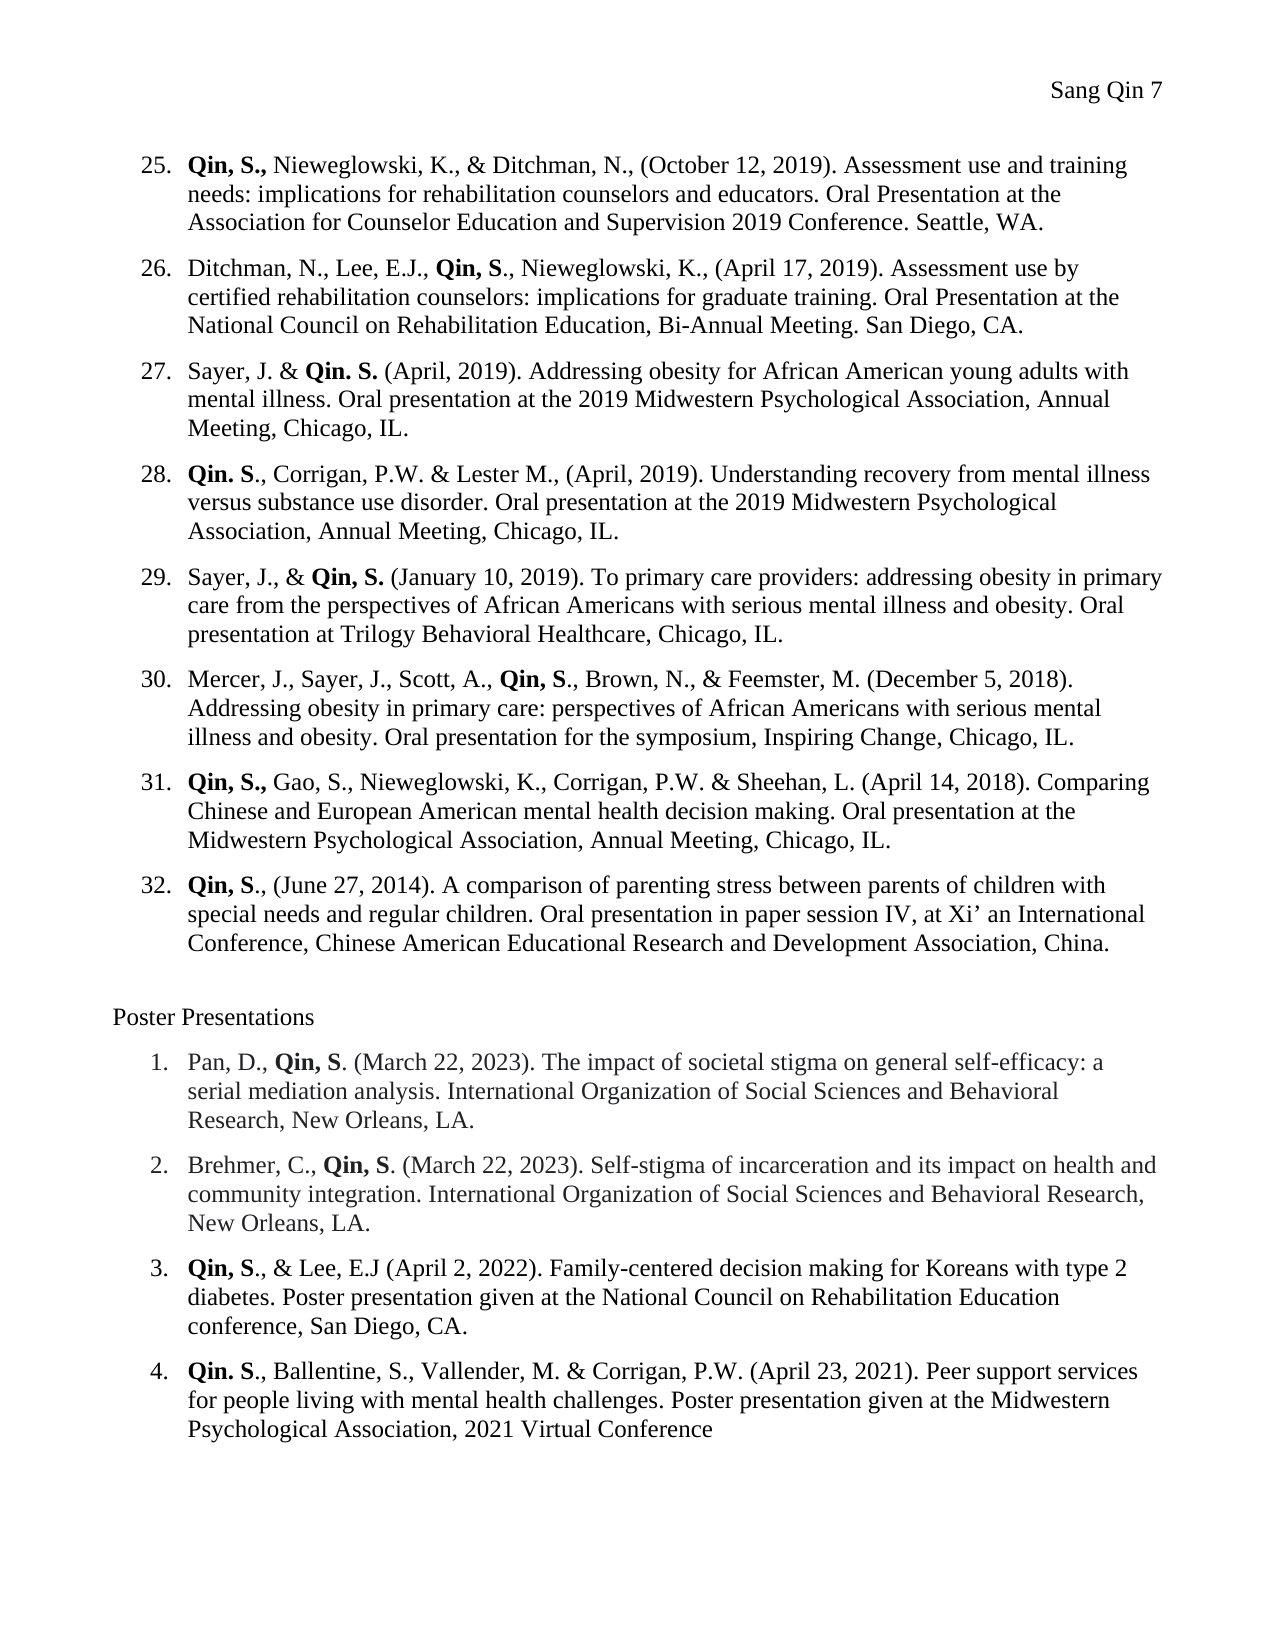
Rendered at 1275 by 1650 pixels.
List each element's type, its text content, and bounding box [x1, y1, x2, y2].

list Mercer, J., Sayer, J., Scott, A., Qin, S., Brown, N., & Feemster, M. (December 5, 2018). Addressing obesity in primary care: perspectives of African Americans with serious mental illness and obesity. Oral presentation for the symposium, Inspiring Change, Chicago, IL. [141, 664, 1162, 751]
text Poster Presentations [112, 1002, 1162, 1031]
list Sayer, J., & Qin, S. (January 10, 2019). To primary care providers: addressing obesity in primary care from the perspectives of African Americans with serious mental illness and obesity. Oral presentation at Trilogy Behavioral Healthcare, Chicago, IL. [141, 562, 1162, 648]
list Qin, S., & Lee, E.J (April 2, 2022). Family-centered decision making for Koreans with type 2 diabetes. Poster presentation given at the National Council on Rehabilitation Education conference, San Diego, CA. [150, 1253, 1162, 1339]
list Qin. S., Corrigan, P.W. & Lester M., (April, 2019). Understanding recovery from mental illness versus substance use disorder. Oral presentation at the 2019 Midwestern Psychological Association, Annual Meeting, Chicago, IL. [141, 459, 1162, 545]
list Pan, D., Qin, S. (March 22, 2023). The impact of societal stigma on general self-efficacy: a serial mediation analysis. International Organization of Social Sciences and Behavioral Research, New Orleans, LA. [150, 1047, 1162, 1134]
list Qin, S., (June 27, 2014). A comparison of parenting stress between parents of children with special needs and regular children. Oral presentation in paper session IV, at Xi’ an International Conference, Chinese American Educational Research and Development Association, China. [141, 870, 1162, 957]
list Qin, S., Gao, S., Nieweglowski, K., Corrigan, P.W. & Sheehan, L. (April 14, 2018). Comparing Chinese and European American mental health decision making. Oral presentation at the Midwestern Psychological Association, Annual Meeting, Chicago, IL. [141, 767, 1162, 854]
list Brehmer, C., Qin, S. (March 22, 2023). Self-stigma of incarceration and its impact on health and community integration. International Organization of Social Sciences and Behavioral Research, New Orleans, LA. [150, 1150, 1162, 1237]
list Qin. S., Ballentine, S., Vallender, M. & Corrigan, P.W. (April 23, 2021). Peer support services for people living with mental health challenges. Poster presentation given at the Midwestern Psychological Association, 2021 Virtual Conference [150, 1356, 1162, 1442]
list Qin, S., Nieweglowski, K., & Ditchman, N., (October 12, 2019). Assessment use and training needs: implications for rehabilitation counselors and educators. Oral Presentation at the Association for Counselor Education and Supervision 2019 Conference. Seattle, WA. [141, 150, 1162, 236]
list Sayer, J. & Qin. S. (April, 2019). Addressing obesity for African American young adults with mental illness. Oral presentation at the 2019 Midwestern Psychological Association, Annual Meeting, Chicago, IL. [141, 356, 1162, 442]
list Ditchman, N., Lee, E.J., Qin, S., Nieweglowski, K., (April 17, 2019). Assessment use by certified rehabilitation counselors: implications for graduate training. Oral Presentation at the National Council on Rehabilitation Education, Bi-Annual Meeting. San Diego, CA. [141, 253, 1162, 339]
